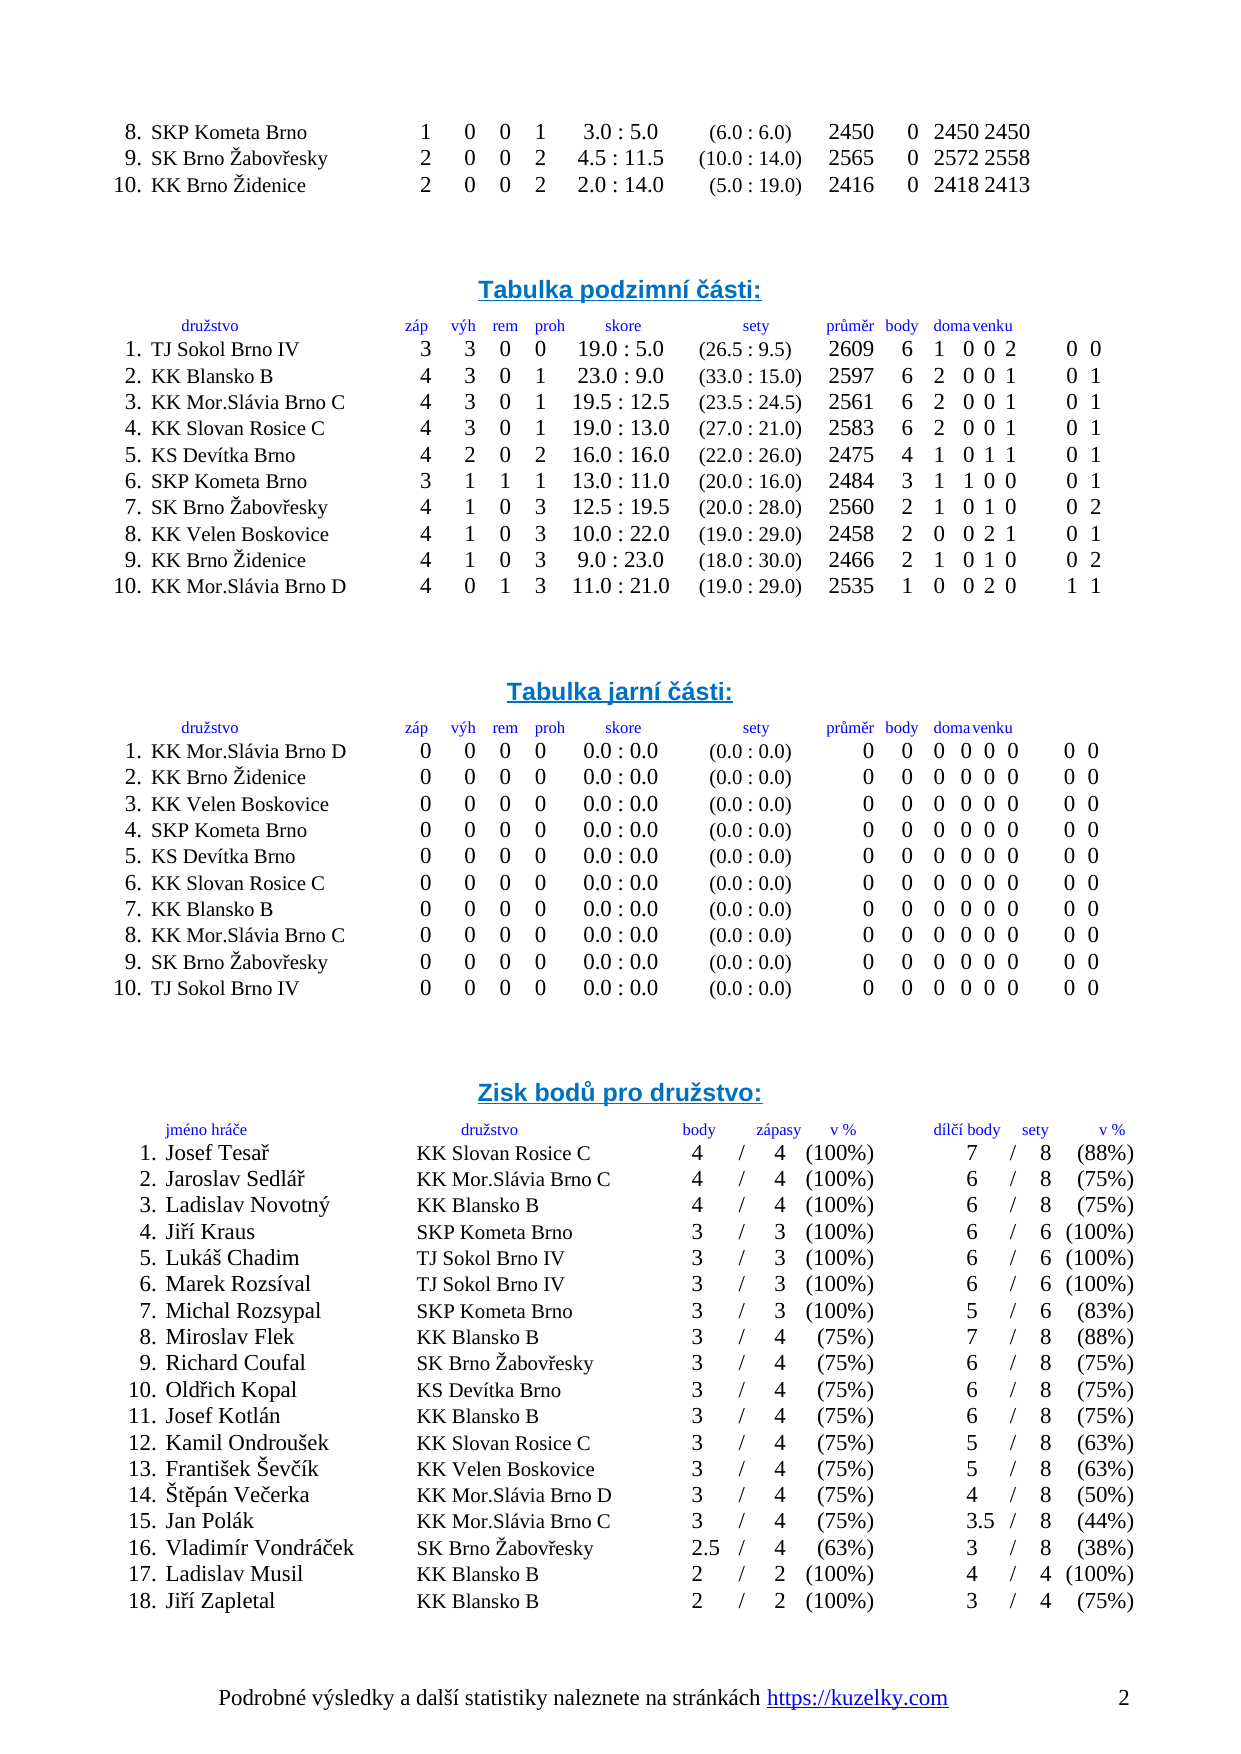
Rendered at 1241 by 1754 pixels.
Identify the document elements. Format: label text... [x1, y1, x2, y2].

text 1. Josef Tesař KK Slovan Rosice C 4 / 4 (100%) 7 / 8 (88%) [106, 1139, 1134, 1165]
text 1. TJ Sokol Brno IV 3 3 0 0 19.0 : 5.0 (26.5 : 9.5) 2609 6 1 0 0 2 0 0 [106, 335, 1134, 362]
text 8. Miroslav Flek KK Blansko B 3 / 4 (75%) 7 / 8 (88%) [106, 1323, 1134, 1349]
text 10. TJ Sokol Brno IV 0 0 0 0 0.0 : 0.0 (0.0 : 0.0) 0 0 0 0 0 0 0 0 [106, 974, 1134, 1001]
text 2. Jaroslav Sedlář KK Mor.Slávia Brno C 4 / 4 (100%) 6 / 8 (75%) [106, 1165, 1134, 1191]
text 9. KK Brno Židenice 4 1 0 3 9.0 : 23.0 (18.0 : 30.0) 2466 2 1 0 1 0 0 2 [106, 546, 1134, 572]
text 15. Jan Polák KK Mor.Slávia Brno C 3 / 4 (75%) 3.5 / 8 (44%) [106, 1508, 1134, 1534]
text 4. KK Slovan Rosice C 4 3 0 1 19.0 : 13.0 (27.0 : 21.0) 2583 6 2 0 0 1 0 1 [106, 414, 1134, 441]
text 6. SKP Kometa Brno 3 1 1 1 13.0 : 11.0 (20.0 : 16.0) 2484 3 1 1 0 0 0 1 [106, 467, 1134, 493]
text 7. KK Blansko B 0 0 0 0 0.0 : 0.0 (0.0 : 0.0) 0 0 0 0 0 0 0 0 [106, 895, 1134, 921]
text 13. František Ševčík KK Velen Boskovice 3 / 4 (75%) 5 / 8 (63%) [106, 1455, 1134, 1481]
text 3. KK Mor.Slávia Brno C 4 3 0 1 19.5 : 12.5 (23.5 : 24.5) 2561 6 2 0 0 1 0 1 [106, 388, 1134, 414]
text 12. Kamil Ondroušek KK Slovan Rosice C 3 / 4 (75%) 5 / 8 (63%) [106, 1428, 1134, 1455]
text 1. KK Mor.Slávia Brno D 0 0 0 0 0.0 : 0.0 (0.0 : 0.0) 0 0 0 0 0 0 0 0 [106, 737, 1134, 763]
text Tabulka jarní části: [94, 677, 1145, 705]
text 17. Ladislav Musil KK Blansko B 2 / 2 (100%) 4 / 4 (100%) [106, 1560, 1134, 1587]
text družstvo záp výh rem proh skore sety průměr body doma venku [106, 718, 1134, 737]
text 4. SKP Kometa Brno 0 0 0 0 0.0 : 0.0 (0.0 : 0.0) 0 0 0 0 0 0 0 0 [106, 816, 1134, 842]
text 8. SKP Kometa Brno 1 0 0 1 3.0 : 5.0 (6.0 : 6.0) 2450 0 2450 2450 [106, 118, 1134, 144]
text 2. KK Brno Židenice 0 0 0 0 0.0 : 0.0 (0.0 : 0.0) 0 0 0 0 0 0 0 0 [106, 763, 1134, 790]
text 14. Štěpán Večerka KK Mor.Slávia Brno D 3 / 4 (75%) 4 / 8 (50%) [106, 1481, 1134, 1508]
text 8. KK Mor.Slávia Brno C 0 0 0 0 0.0 : 0.0 (0.0 : 0.0) 0 0 0 0 0 0 0 0 [106, 921, 1134, 948]
text 5. KS Devítka Brno 4 2 0 2 16.0 : 16.0 (22.0 : 26.0) 2475 4 1 0 1 1 0 1 [106, 441, 1134, 467]
text 10. KK Mor.Slávia Brno D 4 0 1 3 11.0 : 21.0 (19.0 : 29.0) 2535 1 0 0 2 0 1 1 [106, 572, 1134, 599]
text 10. KK Brno Židenice 2 0 0 2 2.0 : 14.0 (5.0 : 19.0) 2416 0 2418 2413 [106, 171, 1134, 197]
text 7. SK Brno Žabovřesky 4 1 0 3 12.5 : 19.5 (20.0 : 28.0) 2560 2 1 0 1 0 0 2 [106, 493, 1134, 520]
text 6. KK Slovan Rosice C 0 0 0 0 0.0 : 0.0 (0.0 : 0.0) 0 0 0 0 0 0 0 0 [106, 869, 1134, 895]
text Zisk bodů pro družstvo: [94, 1078, 1145, 1107]
text 9. Richard Coufal SK Brno Žabovřesky 3 / 4 (75%) 6 / 8 (75%) [106, 1349, 1134, 1376]
text 9. SK Brno Žabovřesky 0 0 0 0 0.0 : 0.0 (0.0 : 0.0) 0 0 0 0 0 0 0 0 [106, 948, 1134, 974]
text 5. Lukáš Chadim TJ Sokol Brno IV 3 / 3 (100%) 6 / 6 (100%) [106, 1244, 1134, 1270]
text 6. Marek Rozsíval TJ Sokol Brno IV 3 / 3 (100%) 6 / 6 (100%) [106, 1270, 1134, 1297]
text 5. KS Devítka Brno 0 0 0 0 0.0 : 0.0 (0.0 : 0.0) 0 0 0 0 0 0 0 0 [106, 842, 1134, 869]
text 8. KK Velen Boskovice 4 1 0 3 10.0 : 22.0 (19.0 : 29.0) 2458 2 0 0 2 1 0 1 [106, 520, 1134, 546]
text 4. Jiří Kraus SKP Kometa Brno 3 / 3 (100%) 6 / 6 (100%) [106, 1218, 1134, 1244]
text 18. Jiří Zapletal KK Blansko B 2 / 2 (100%) 3 / 4 (75%) [106, 1587, 1134, 1613]
text jméno hráče družstvo body zápasy v % dílčí body sety v % [106, 1119, 1134, 1139]
text 7. Michal Rozsypal SKP Kometa Brno 3 / 3 (100%) 5 / 6 (83%) [106, 1297, 1134, 1323]
text 3. KK Velen Boskovice 0 0 0 0 0.0 : 0.0 (0.0 : 0.0) 0 0 0 0 0 0 0 0 [106, 790, 1134, 816]
text 2. KK Blansko B 4 3 0 1 23.0 : 9.0 (33.0 : 15.0) 2597 6 2 0 0 1 0 1 [106, 362, 1134, 388]
text 10. Oldřich Kopal KS Devítka Brno 3 / 4 (75%) 6 / 8 (75%) [106, 1376, 1134, 1402]
text 16. Vladimír Vondráček SK Brno Žabovřesky 2.5 / 4 (63%) 3 / 8 (38%) [106, 1534, 1134, 1560]
text 9. SK Brno Žabovřesky 2 0 0 2 4.5 : 11.5 (10.0 : 14.0) 2565 0 2572 2558 [106, 144, 1134, 171]
text 11. Josef Kotlán KK Blansko B 3 / 4 (75%) 6 / 8 (75%) [106, 1402, 1134, 1428]
text Tabulka podzimní části: [94, 275, 1145, 304]
text 3. Ladislav Novotný KK Blansko B 4 / 4 (100%) 6 / 8 (75%) [106, 1191, 1134, 1218]
text družstvo záp výh rem proh skore sety průměr body doma venku [106, 316, 1134, 335]
